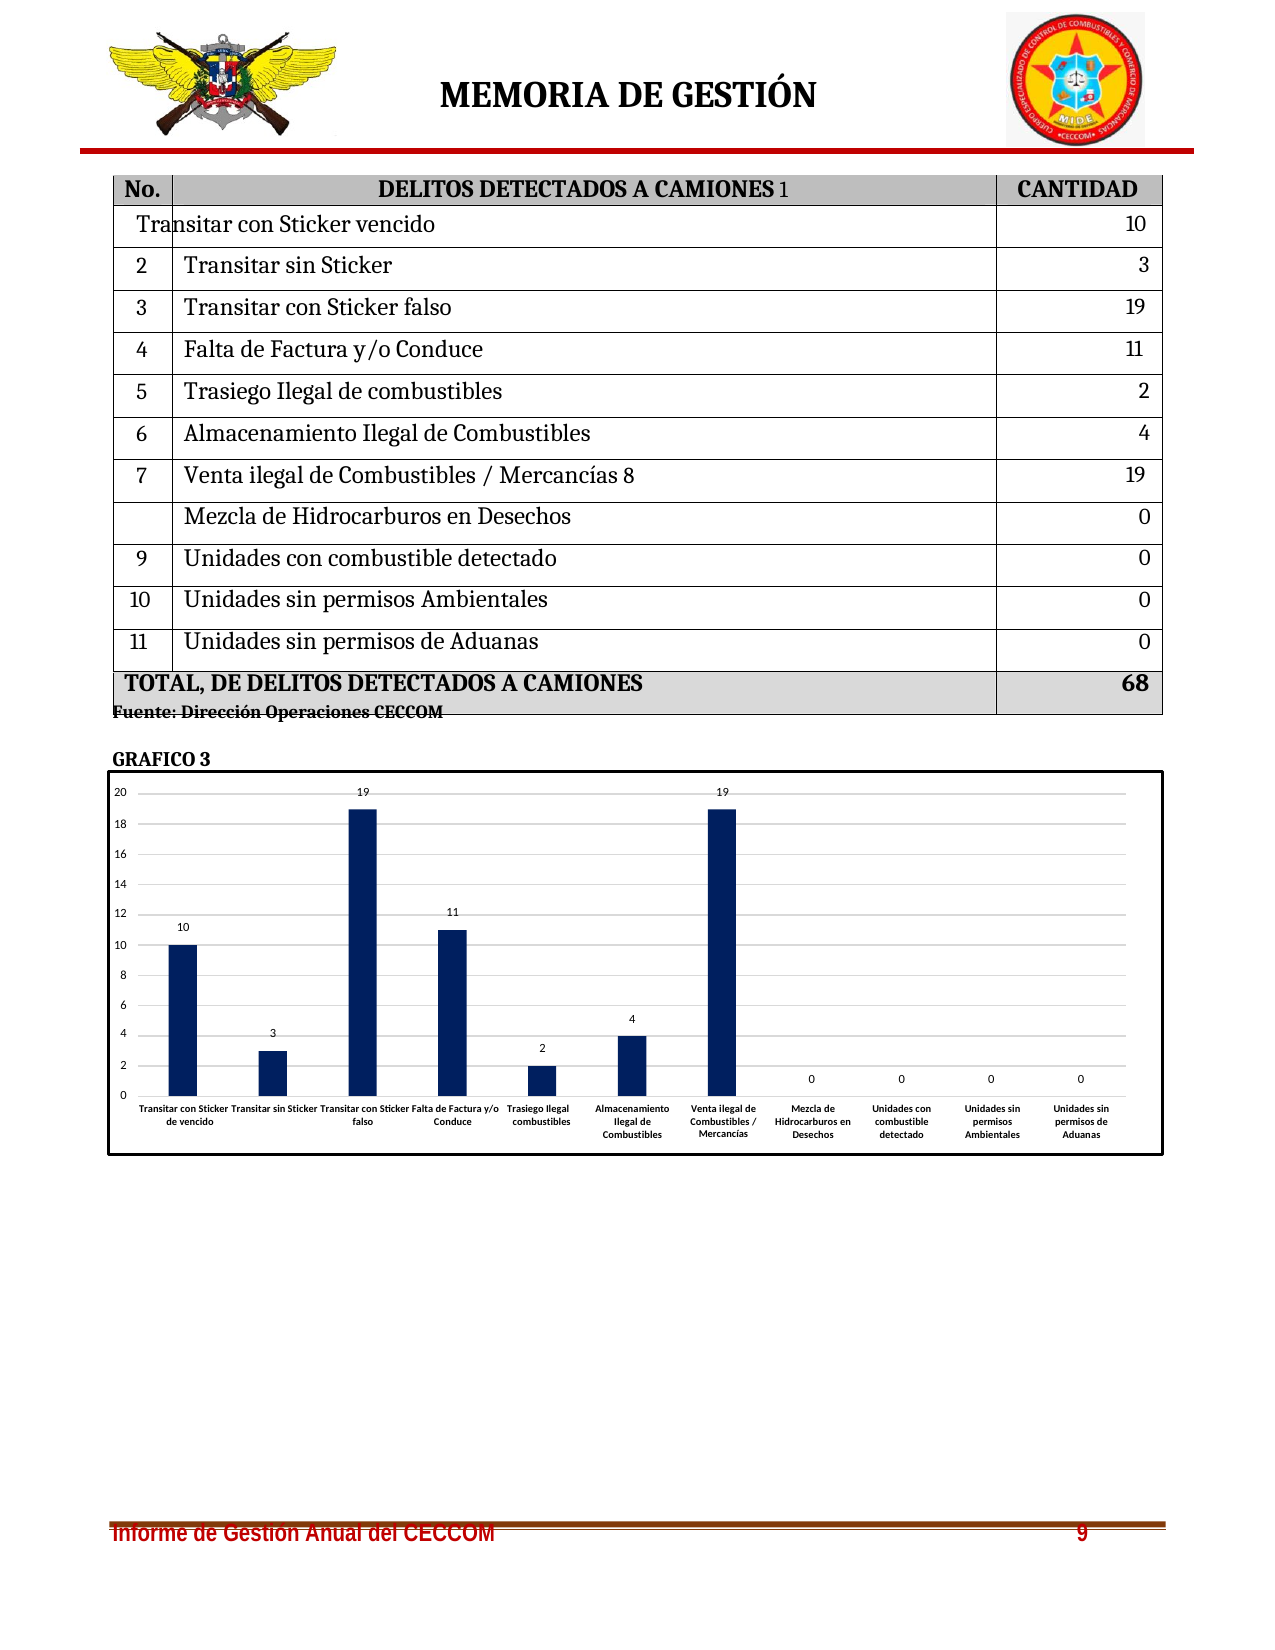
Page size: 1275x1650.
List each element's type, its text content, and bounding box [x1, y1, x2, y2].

text 2 [1139, 378, 1188, 404]
text 2 [539, 1041, 581, 1055]
text CANTIDAD 10 [1017, 174, 1157, 237]
text 19 [1126, 294, 1188, 320]
text 0 [120, 1088, 581, 1103]
text 8 [120, 967, 1188, 982]
text 14 [114, 876, 1188, 892]
picture [1006, 12, 1145, 74]
text 0 [808, 1072, 852, 1087]
text 0 [1139, 545, 1188, 572]
text Unidades con combustible detectado [871, 1103, 932, 1141]
text 0 [1139, 629, 1188, 656]
text 0 [988, 1072, 1021, 1087]
text Mezcla de Hidrocarburos en Desechos [774, 1103, 852, 1141]
text 2 [120, 1058, 581, 1073]
text Almacenamiento Ilegal de Combustibles [594, 1103, 670, 1141]
text Informe de Gestión Anual del CECCOM 9 [112, 1518, 1188, 1546]
text 19 [1126, 462, 1188, 488]
text 11 Unidades sin permisos de Aduanas [130, 627, 793, 656]
text Venta ilegal de Combustibles / Mercancías [689, 1103, 757, 1141]
text 11 [1126, 336, 1188, 362]
text 18 [114, 816, 1188, 831]
text 0 [1139, 587, 1188, 613]
text 5 Trasiego Ilegal de combustibles [136, 377, 793, 406]
text 9 Unidades con combustible detectado 10 Unidades sin permisos Ambientales [130, 543, 580, 614]
picture [1006, 117, 1145, 147]
text GRAFICO 3 [112, 748, 1188, 772]
text No. DELITOS DETECTADOS A CAMIONES 1 Transitar con Sticker vencido [124, 174, 796, 239]
text 3 Transitar con Sticker falso [136, 293, 793, 322]
picture [106, 26, 338, 137]
text 4 3 [120, 1026, 581, 1041]
text 6 [120, 997, 581, 1013]
text 4 [1139, 420, 1188, 446]
text 4 Falta de Factura y/o Conduce [136, 335, 793, 364]
text 0 [1078, 1072, 1188, 1087]
text 7 Venta ilegal de Combustibles / Mercancías 8 Mezcla de Hidrocarburos en Desechos [136, 461, 640, 531]
text 4 [629, 1011, 670, 1027]
text TOTAL, DE DELITOS DETECTADOS A CAMIONES 68 Fuente: Dirección Operaciones CECCOM [112, 668, 1157, 724]
text 20 19 19 [114, 784, 1188, 801]
text 0 [898, 1072, 932, 1087]
text 12 11 10 [114, 906, 462, 934]
text Transitar con Sticker Transitar sin Sticker Transitar con Sticker Falta de Factura y/o Trasiego Ilegal de vencido falso Conduce combustibles [139, 1103, 581, 1128]
text MEMORIA DE GESTIÓN [439, 74, 1188, 117]
text 6 Almacenamiento Ilegal de Combustibles [136, 419, 793, 448]
text Unidades sin permisos de Aduanas [1052, 1103, 1110, 1141]
text Unidades sin permisos Ambientales [963, 1103, 1021, 1141]
text 10 [114, 937, 1188, 952]
text 0 [1139, 504, 1188, 530]
text 2 Transitar sin Sticker [136, 251, 793, 280]
text 16 [114, 846, 1188, 862]
text 3 [1139, 252, 1188, 278]
